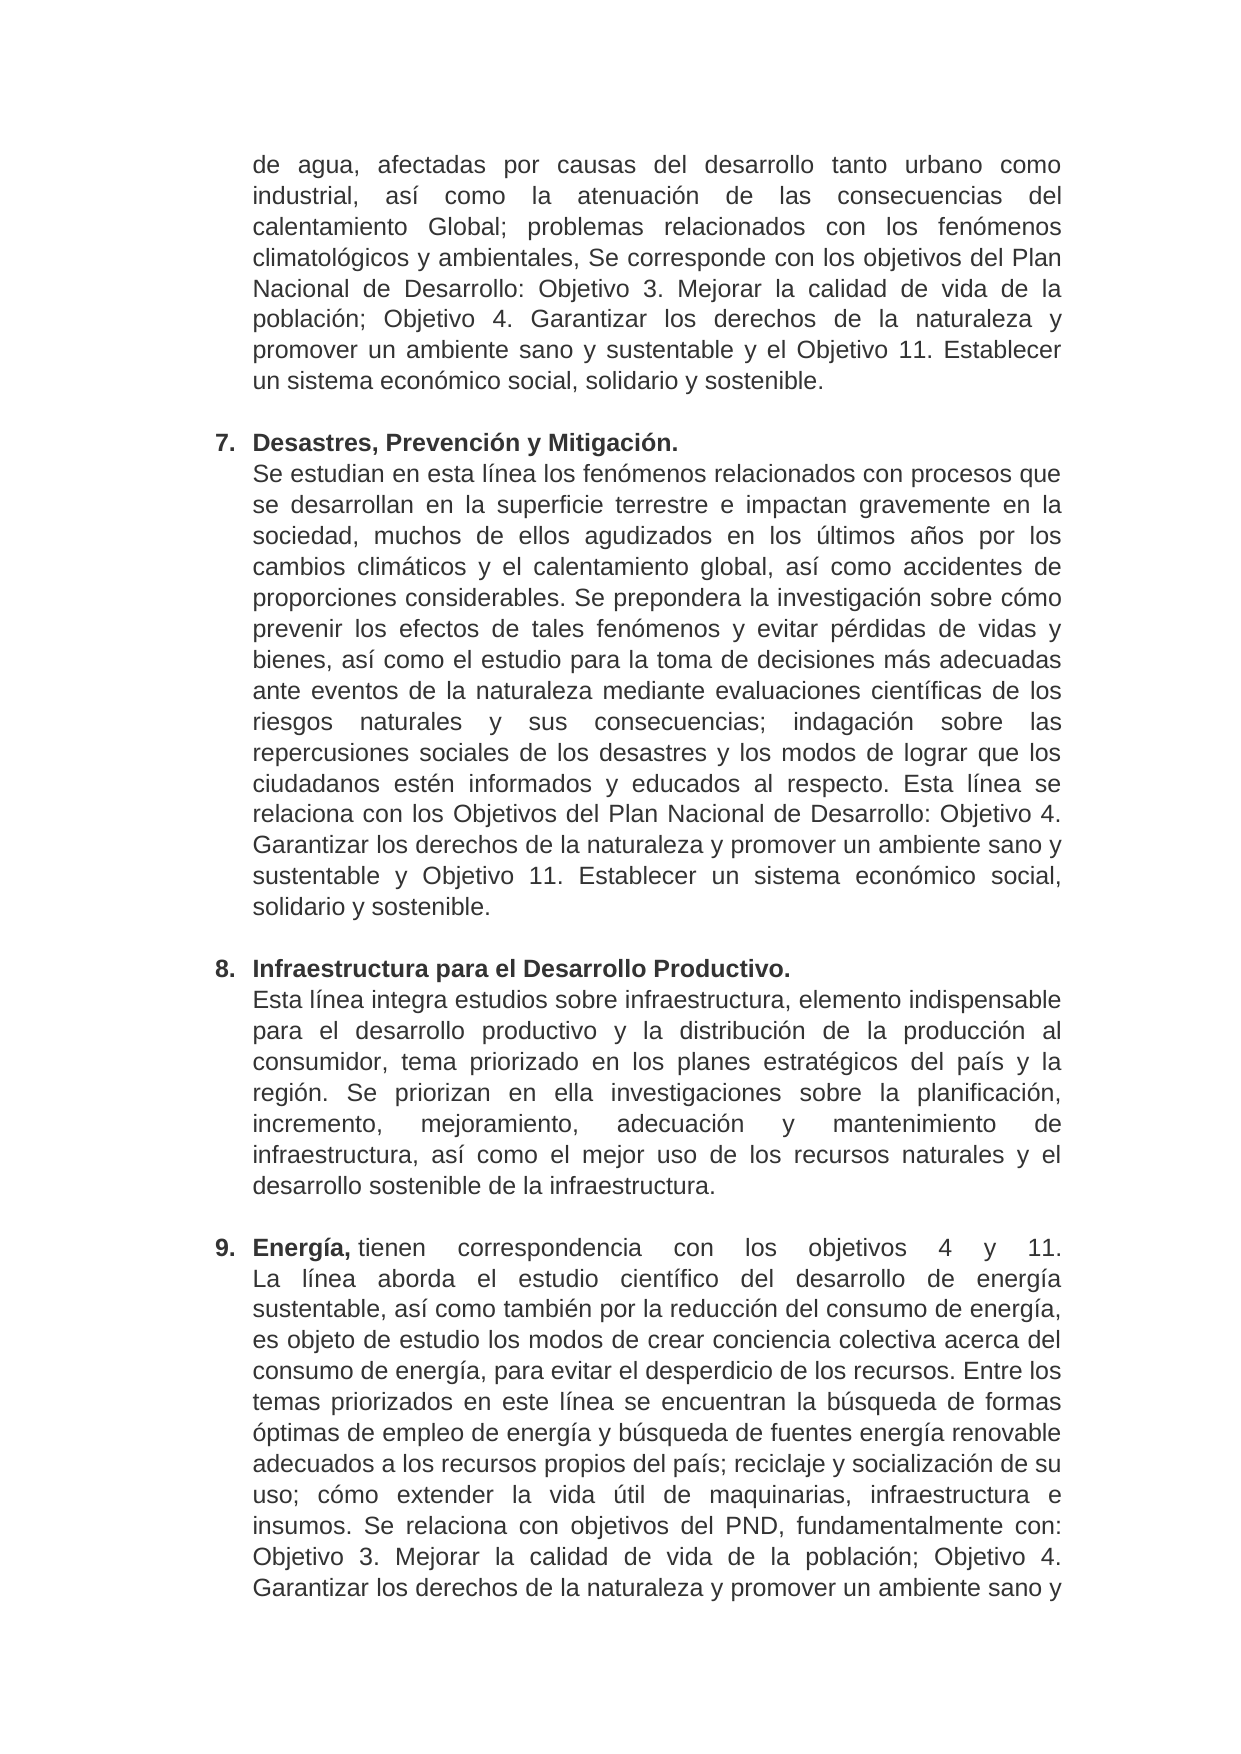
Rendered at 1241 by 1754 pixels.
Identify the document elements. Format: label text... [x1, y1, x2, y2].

list Infraestructura para el Desarrollo Productivo. [215, 952, 1063, 983]
list Se estudian en esta línea los fenómenos relacionados con procesos que se desarrollan en la superficie terrestre e impactan gravemente en la sociedad, muchos de ellos agudizados en los últimos años por los cambios climáticos y el calentamiento global, así como accidentes de proporciones considerables. Se prepondera la investigación sobre cómo prevenir los efectos de tales fenómenos y evitar pérdidas de vidas y bienes, así como el estudio para la toma de decisiones más adecuadas ante eventos de la naturaleza mediante evaluaciones científicas de los riesgos naturales y sus consecuencias; indagación sobre las repercusiones sociales de los desastres y los modos de lograr que los ciudadanos estén informados y educados al respecto. Esta línea se relaciona con los Objetivos del Plan Nacional de Desarrollo: Objetivo 4. Garantizar los derechos de la naturaleza y promover un ambiente sano y sustentable y Objetivo 11. Establecer un sistema económico social, solidario y sostenible. [252, 457, 1063, 921]
list Esta línea integra estudios sobre infraestructura, elemento indispensable para el desarrollo productivo y la distribución de la producción al consumidor, tema priorizado en los planes estratégicos del país y la región. Se priorizan en ella investigaciones sobre la planificación, incremento, mejoramiento, adecuación y mantenimiento de infraestructura, así como el mejor uso de los recursos naturales y el desarrollo sostenible de la infraestructura. [252, 983, 1063, 1199]
list Desastres, Prevención y Mitigación. [215, 426, 1063, 457]
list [215, 1230, 1063, 1602]
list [252, 148, 1063, 395]
